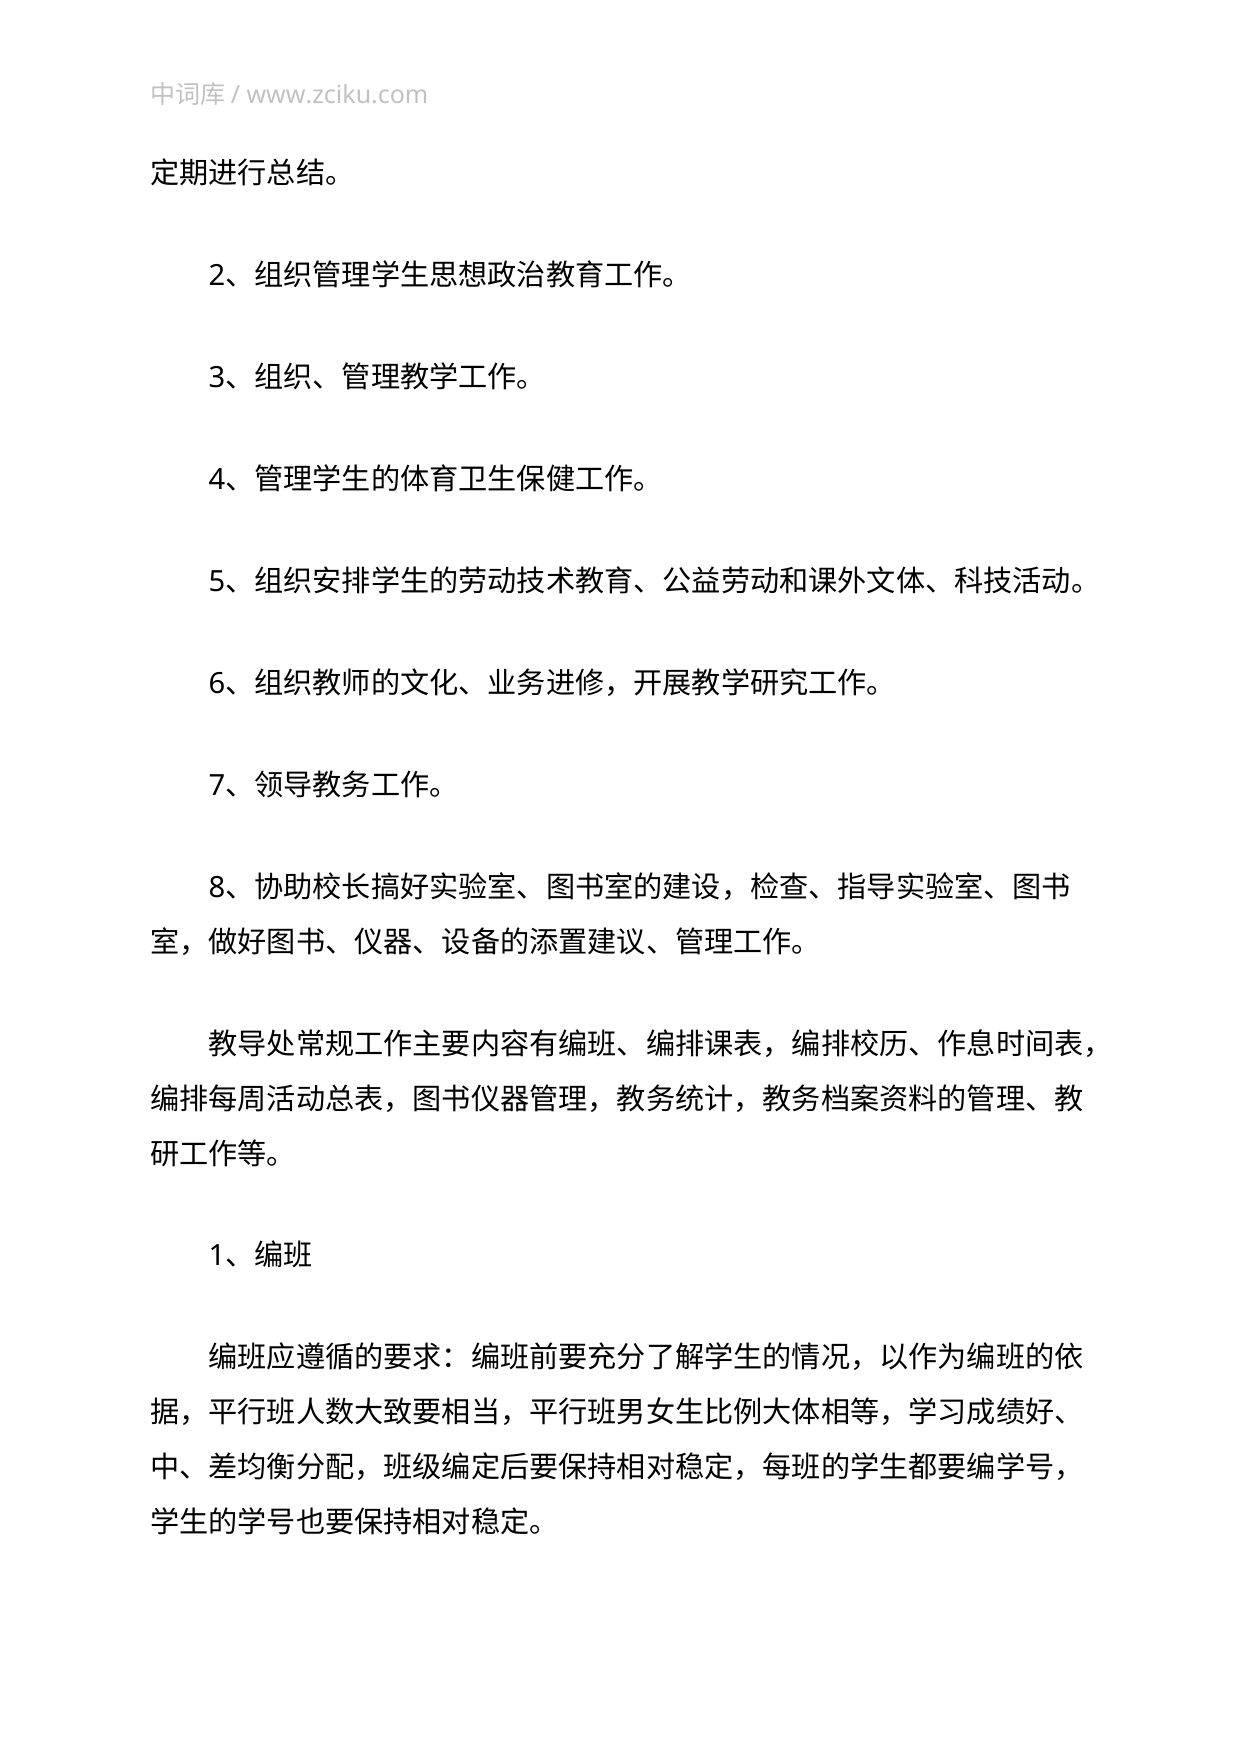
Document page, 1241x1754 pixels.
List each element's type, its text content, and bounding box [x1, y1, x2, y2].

text 4、管理学生的体育卫生保健工作。 [150, 456, 1090, 498]
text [150, 150, 1090, 192]
text 5、组织安排学生的劳动技术教育、公益劳动和课外文体、科技活动。 [150, 558, 1090, 600]
text 3、组织、管理教学工作。 [150, 354, 1090, 396]
text 编班应遵循的要求：编班前要充分了解学生的情况，以作为编班的依据，平行班人数大致要相当，平行班男女生比例大体相等，学习成绩好、中、差均衡分配，班级编定后要保持相对稳定，每班的学生都要编学号，学生的学号也要保持相对稳定。 [150, 1334, 1090, 1541]
text 1、编班 [150, 1232, 1090, 1274]
text 6、组织教师的文化、业务进修，开展教学研究工作。 [150, 660, 1090, 702]
text 2、组织管理学生思想政治教育工作。 [150, 252, 1090, 294]
text 教导处常规工作主要内容有编班、编排课表，编排校历、作息时间表，编排每周活动总表，图书仪器管理，教务统计，教务档案资料的管理、教研工作等。 [150, 1020, 1090, 1172]
text 7、领导教务工作。 [150, 762, 1090, 804]
text 8、协助校长搞好实验室、图书室的建设，检查、指导实验室、图书室，做好图书、仪器、设备的添置建议、管理工作。 [150, 864, 1090, 961]
